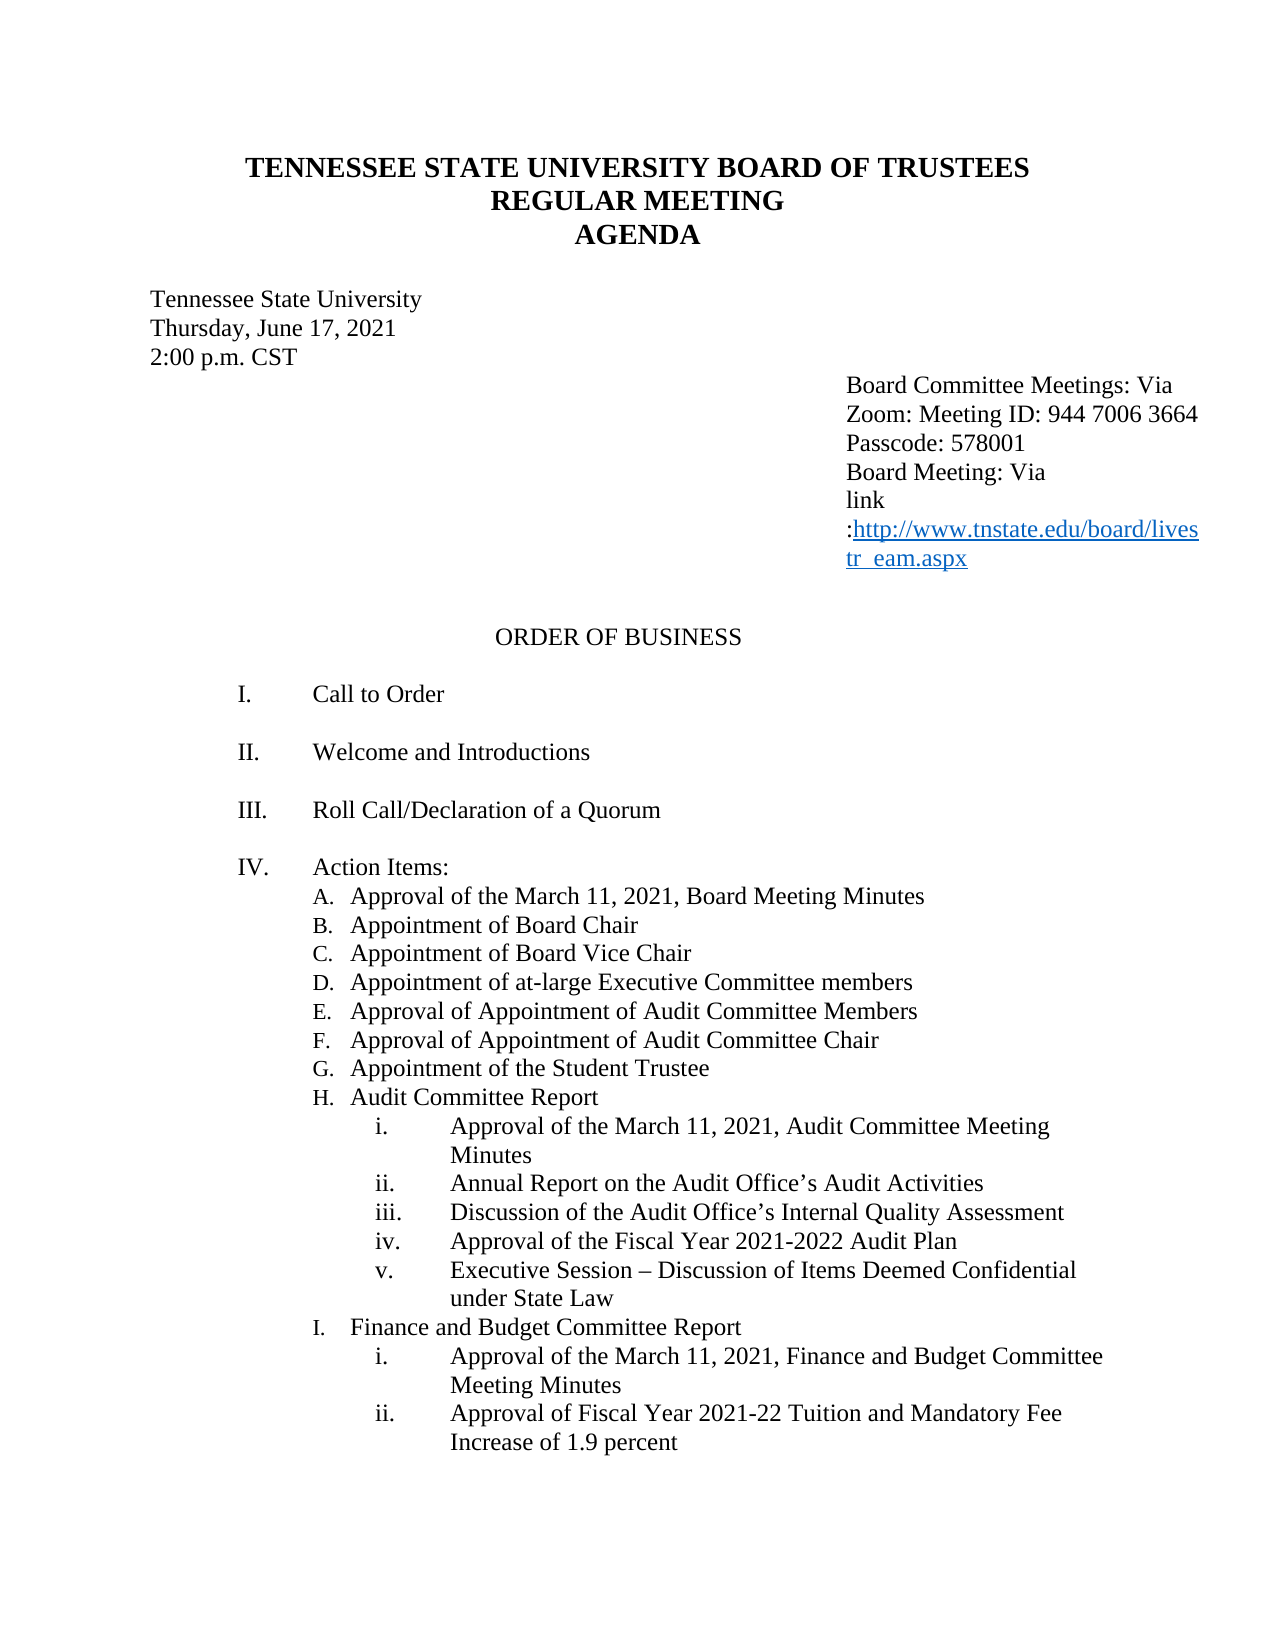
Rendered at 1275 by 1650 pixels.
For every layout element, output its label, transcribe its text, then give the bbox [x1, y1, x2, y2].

list Discussion of the Audit Office’s Internal Quality Assessment [375, 1197, 1125, 1226]
list Appointment of the Student Trustee [312, 1053, 1125, 1082]
list Audit Committee Report [312, 1082, 1125, 1111]
list Executive Session – Discussion of Items Deemed Confidential under State Law [375, 1255, 1125, 1312]
list Action Items: [237, 852, 1125, 881]
list Call to Order [237, 679, 1125, 708]
list Approval of the March 11, 2021, Audit Committee Meeting Minutes [375, 1111, 1125, 1168]
list Approval of the March 11, 2021, Finance and Budget Committee Meeting Minutes [375, 1341, 1125, 1398]
text Board Meeting: Via link:http://www.tnstate.edu/board/livestr eam.aspx [846, 457, 1200, 572]
text Thursday, June 17, 2021 [150, 313, 1200, 342]
text AGENDA [150, 217, 1125, 251]
text TENNESSEE STATE UNIVERSITY BOARD OF TRUSTEES [150, 150, 1125, 183]
list Appointment of Board Vice Chair [312, 938, 1125, 967]
list Approval of the Fiscal Year 2021-2022 Audit Plan [375, 1226, 1125, 1255]
list Finance and Budget Committee Report [312, 1312, 1125, 1341]
list Welcome and Introductions [237, 737, 1125, 766]
text REGULAR MEETING [150, 183, 1125, 217]
list Roll Call/Declaration of a Quorum [237, 795, 1125, 823]
text 2:00 p.m. CST Board Committee Meetings: Via Zoom: Meeting ID: 944 7006 3664 Passcode: 578001 [150, 342, 1200, 457]
list Approval of Appointment of Audit Committee Members [312, 996, 1125, 1025]
text ORDER OF BUSINESS [488, 622, 749, 651]
list Appointment of Board Chair [312, 910, 1125, 938]
text Tennessee State University [150, 284, 1200, 313]
list Approval of Appointment of Audit Committee Chair [312, 1025, 1125, 1053]
list Approval of the March 11, 2021, Board Meeting Minutes [312, 881, 1125, 910]
list Annual Report on the Audit Office’s Audit Activities [375, 1168, 1125, 1197]
list Appointment of at-large Executive Committee members [312, 967, 1125, 996]
list Approval of Fiscal Year 2021-22 Tuition and Mandatory Fee Increase of 1.9 percent [375, 1398, 1125, 1456]
